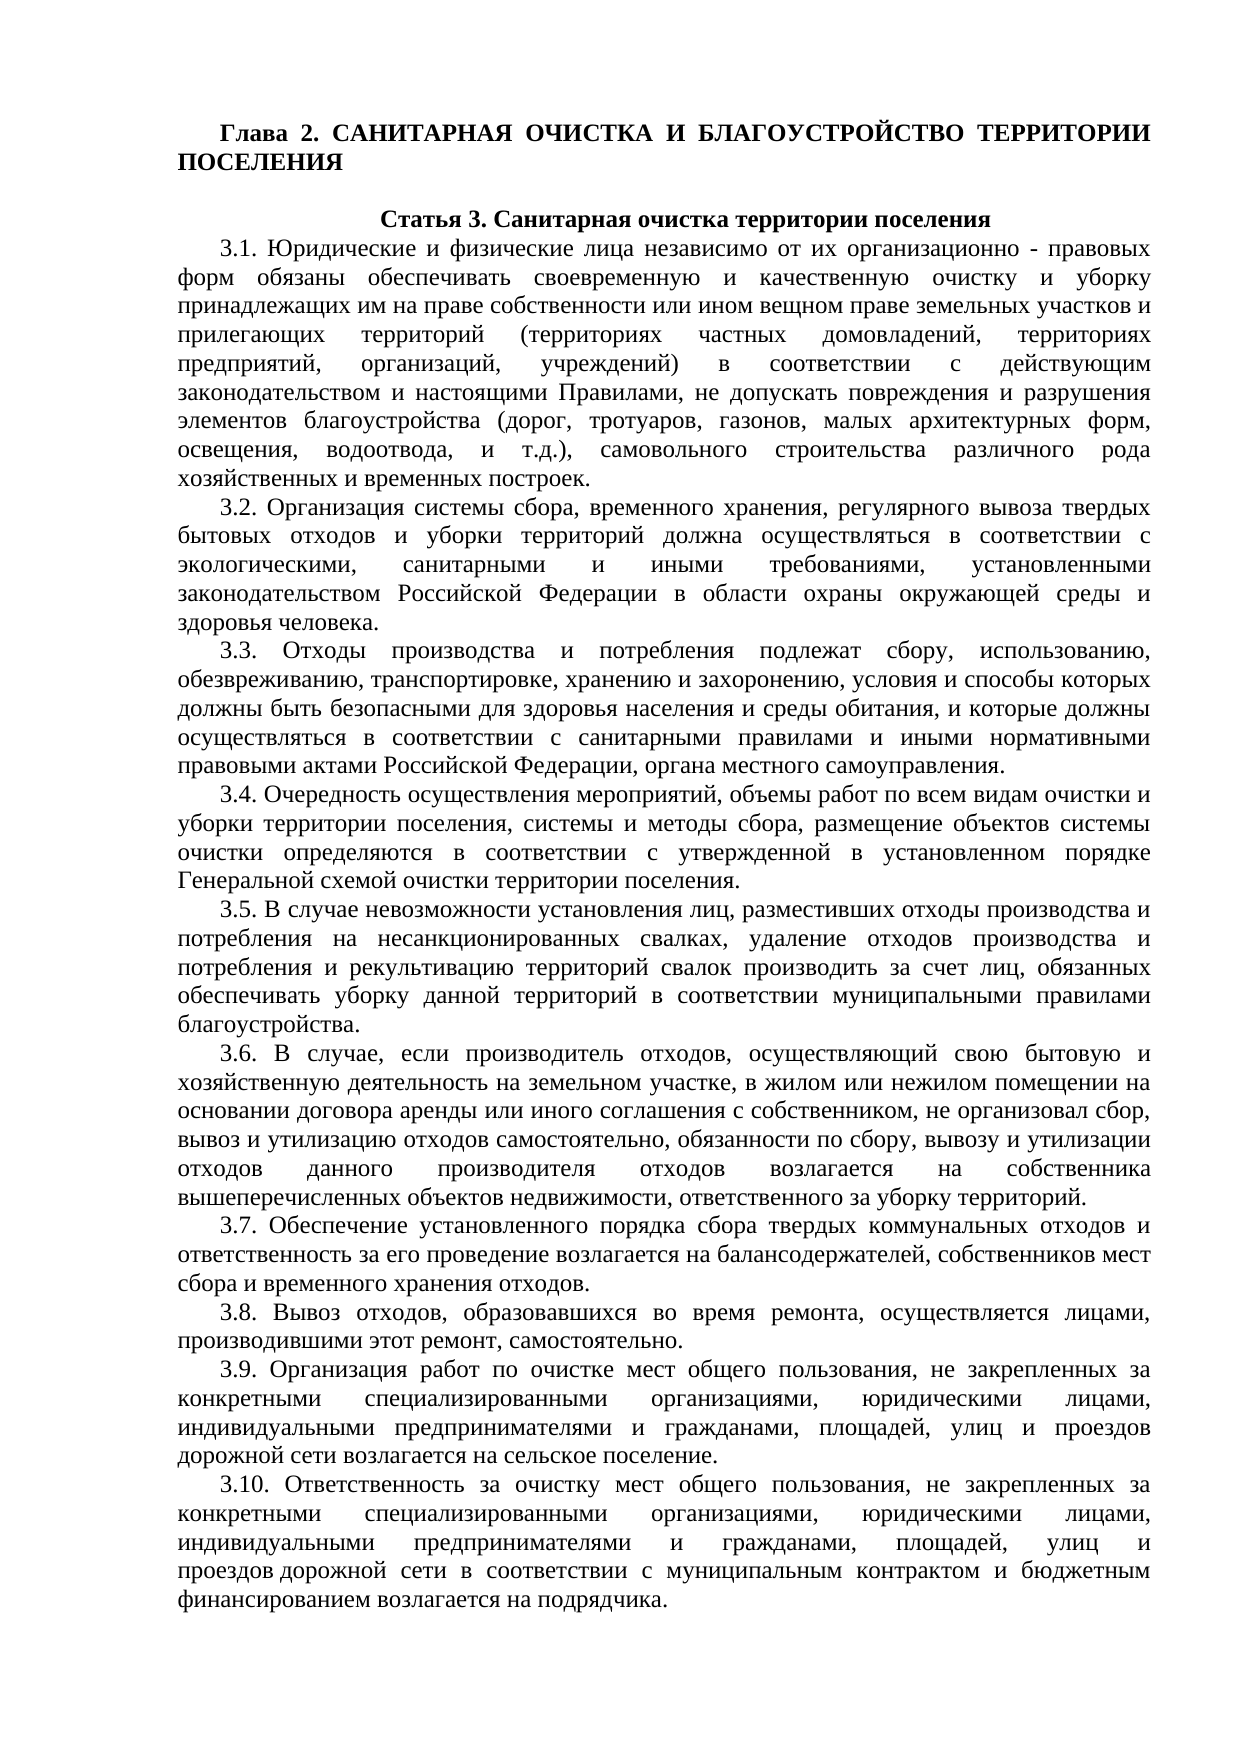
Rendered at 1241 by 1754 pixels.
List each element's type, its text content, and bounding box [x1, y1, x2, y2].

text 3.4. Очередность осуществления мероприятий, объемы работ по всем видам очистки и уборки территории поселения, системы и методы сбора, размещение объектов системы очистки определяются в соответствии с утвержденной в установленном порядке Генеральной схемой очистки территории поселения. [177, 779, 1152, 894]
text 3.10. Ответственность за очистку мест общего пользования, не закрепленных за конкретными специализированными организациями, юридическими лицами, индивидуальными предпринимателями и гражданами, площадей, улиц и проездов дорожной сети в соответствии с муниципальным контрактом и бюджетным финансированием возлагается на подрядчика. [177, 1469, 1152, 1613]
text 3.1. Юридические и физические лица независимо от их организационно - правовых форм обязаны обеспечивать своевременную и качественную очистку и уборку принадлежащих им на праве собственности или ином вещном праве земельных участков и прилегающих территорий (территориях частных домовладений, территориях предприятий, организаций, учреждений) в соответствии с действующим законодательством и настоящими Правилами, не допускать повреждения и разрушения элементов благоустройства (дорог, тротуаров, газонов, малых архитектурных форм, освещения, водоотвода, и т.д.), самовольного строительства различного рода хозяйственных и временных построек. [177, 233, 1152, 492]
text Статья 3. Санитарная очистка территории поселения [177, 204, 1152, 233]
text 3.2. Организация системы сбора, временного хранения, регулярного вывоза твердых бытовых отходов и уборки территорий должна осуществляться в соответствии с экологическими, санитарными и иными требованиями, установленными законодательством Российской Федерации в области охраны окружающей среды и здоровья человека. [177, 492, 1152, 636]
text 3.3. Отходы производства и потребления подлежат сбору, использованию, обезвреживанию, транспортировке, хранению и захоронению, условия и способы которых должны быть безопасными для здоровья населения и среды обитания, и которые должны осуществляться в соответствии с санитарными правилами и иными нормативными правовыми актами Российской Федерации, органа местного самоуправления. [177, 636, 1152, 779]
text Глава 2. САНИТАРНАЯ ОЧИСТКА И БЛАГОУСТРОЙСТВО ТЕРРИТОРИИ ПОСЕЛЕНИЯ [177, 118, 1152, 176]
text 3.8. Вывоз отходов, образовавшихся во время ремонта, осуществляется лицами, производившими этот ремонт, самостоятельно. [177, 1297, 1152, 1354]
text 3.5. В случае невозможности установления лиц, разместивших отходы производства и потребления на несанкционированных свалках, удаление отходов производства и потребления и рекультивацию территорий свалок производить за счет лиц, обязанных обеспечивать уборку данной территорий в соответствии муниципальными правилами благоустройства. [177, 894, 1152, 1038]
text 3.7. Обеспечение установленного порядка сбора твердых коммунальных отходов и ответственность за его проведение возлагается на балансодержателей, собственников мест сбора и временного хранения отходов. [177, 1211, 1152, 1297]
text 3.6. В случае, если производитель отходов, осуществляющий свою бытовую и хозяйственную деятельность на земельном участке, в жилом или нежилом помещении на основании договора аренды или иного соглашения с собственником, не организовал сбор, вывоз и утилизацию отходов самостоятельно, обязанности по сбору, вывозу и утилизации отходов данного производителя отходов возлагается на собственника вышеперечисленных объектов недвижимости, ответственного за уборку территорий. [177, 1038, 1152, 1211]
text 3.9. Организация работ по очистке мест общего пользования, не закрепленных за конкретными специализированными организациями, юридическими лицами, индивидуальными предпринимателями и гражданами, площадей, улиц и проездов дорожной сети возлагается на сельское поселение. [177, 1354, 1152, 1469]
